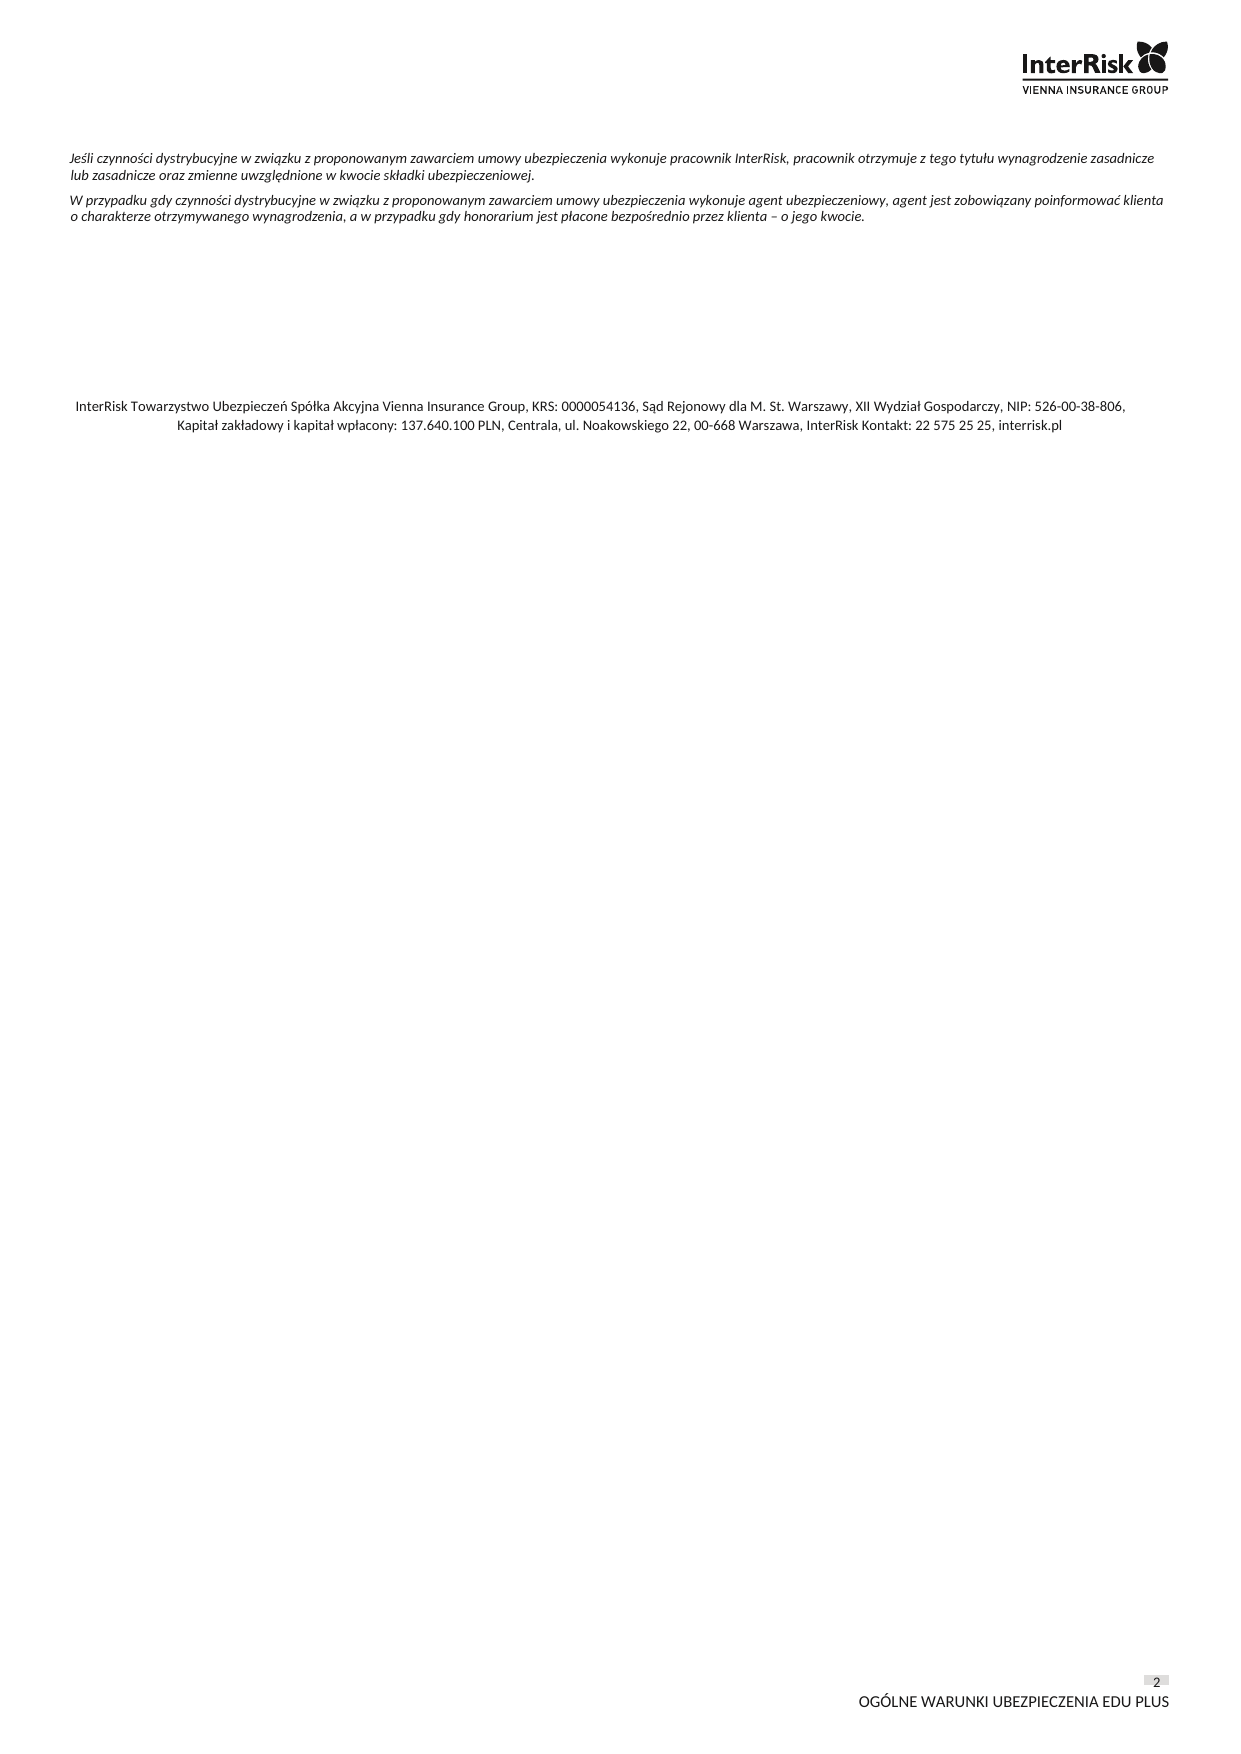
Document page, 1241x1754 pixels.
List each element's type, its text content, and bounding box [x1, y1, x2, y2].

text Jeśli czynności dystrybucyjne w związku z proponowanym zawarciem umowy ubezpieczenia wykonuje pracownik InterRisk, pracownik otrzymuje z tego tytułu wynagrodzenie zasadnicze lub zasadnicze oraz zmienne uwzględnione w kwocie składki ubezpieczeniowej. [69, 151, 1169, 184]
text W przypadku gdy czynności dystrybucyjne w związku z proponowanym zawarciem umowy ubezpieczenia wykonuje agent ubezpieczeniowy, agent jest zobowiązany poinformować klienta o charakterze otrzymywanego wynagrodzenia, a w przypadku gdy honorarium jest płacone bezpośrednio przez klienta – o jego kwocie. [69, 192, 1169, 225]
text Kapitał zakładowy i kapitał wpłacony: 137.640.100 PLN, Centrala, ul. Noakowskiego 22, 00-668 Warszawa, InterRisk Kontakt: 22 575 25 25, interrisk.pl [81, 416, 1159, 434]
text InterRisk Towarzystwo Ubezpieczeń Spółka Akcyjna Vienna Insurance Group, KRS: 0000054136, Sąd Rejonowy dla M. St. Warszawy, XII Wydział Gospodarczy, NIP: 526-00-38-806, [75, 397, 1168, 415]
